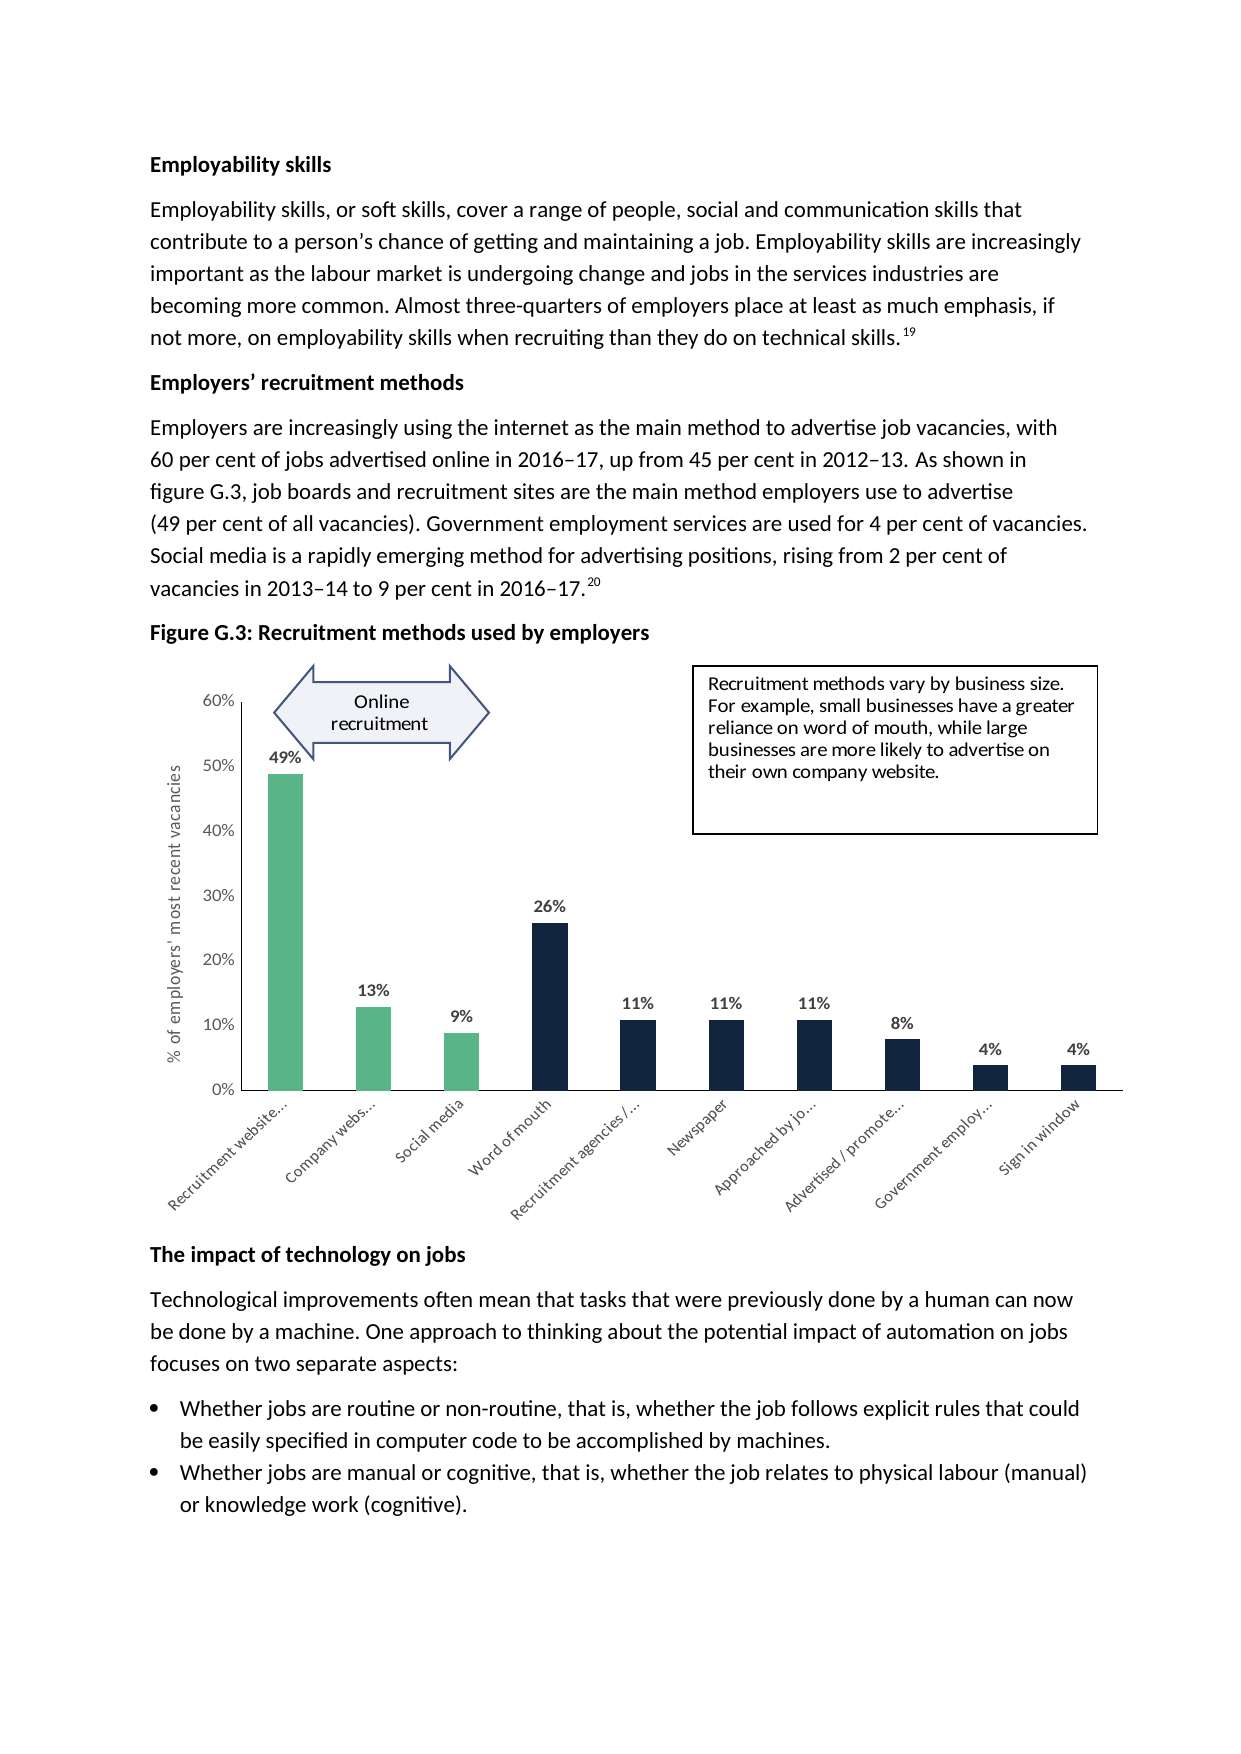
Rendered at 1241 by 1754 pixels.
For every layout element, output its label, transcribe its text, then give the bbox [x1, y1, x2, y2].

list Whether jobs are manual or cognitive, that is, whether the job relates to physical labour (manual) or knowledge work (cognitive). [150, 1458, 1090, 1518]
list Whether jobs are routine or non-routine, that is, whether the job follows explicit rules that could be easily specified in computer code to be accomplished by machines. [150, 1394, 1090, 1454]
text Figure G.3: Recruitment methods used by employers [150, 618, 1090, 646]
subtitle Employability skills [150, 150, 1090, 178]
text Employers are increasingly using the internet as the main method to advertise job vacancies, with 60 per cent of jobs advertised online in 2016–17, up from 45 per cent in 2012–13. As shown in figure G.3, job boards and recruitment sites are the main method employers use to advertise (49 per cent of all vacancies). Government employment services are used for 4 per cent of vacancies. Social media is a rapidly emerging method for advertising positions, rising from 2 per cent of vacancies in 2013–14 to 9 per cent in 2016–17. [150, 413, 1090, 602]
subtitle The impact of technology on jobs [150, 1240, 1090, 1268]
text Technological improvements often mean that tasks that were previously done by a human can now be done by a machine. One approach to thinking about the potential impact of automation on jobs focuses on two separate aspects: [150, 1285, 1090, 1377]
text Employability skills, or soft skills, cover a range of people, social and communication skills that contribute to a person’s chance of getting and maintaining a job. Employability skills are increasingly important as the labour market is undergoing change and jobs in the services industries are becoming more common. Almost three-quarters of employers place at least as much emphasis, if not more, on employability skills when recruiting than they do on technical skills. [150, 195, 1090, 351]
subtitle Employers’ recruitment methods [150, 368, 1090, 396]
